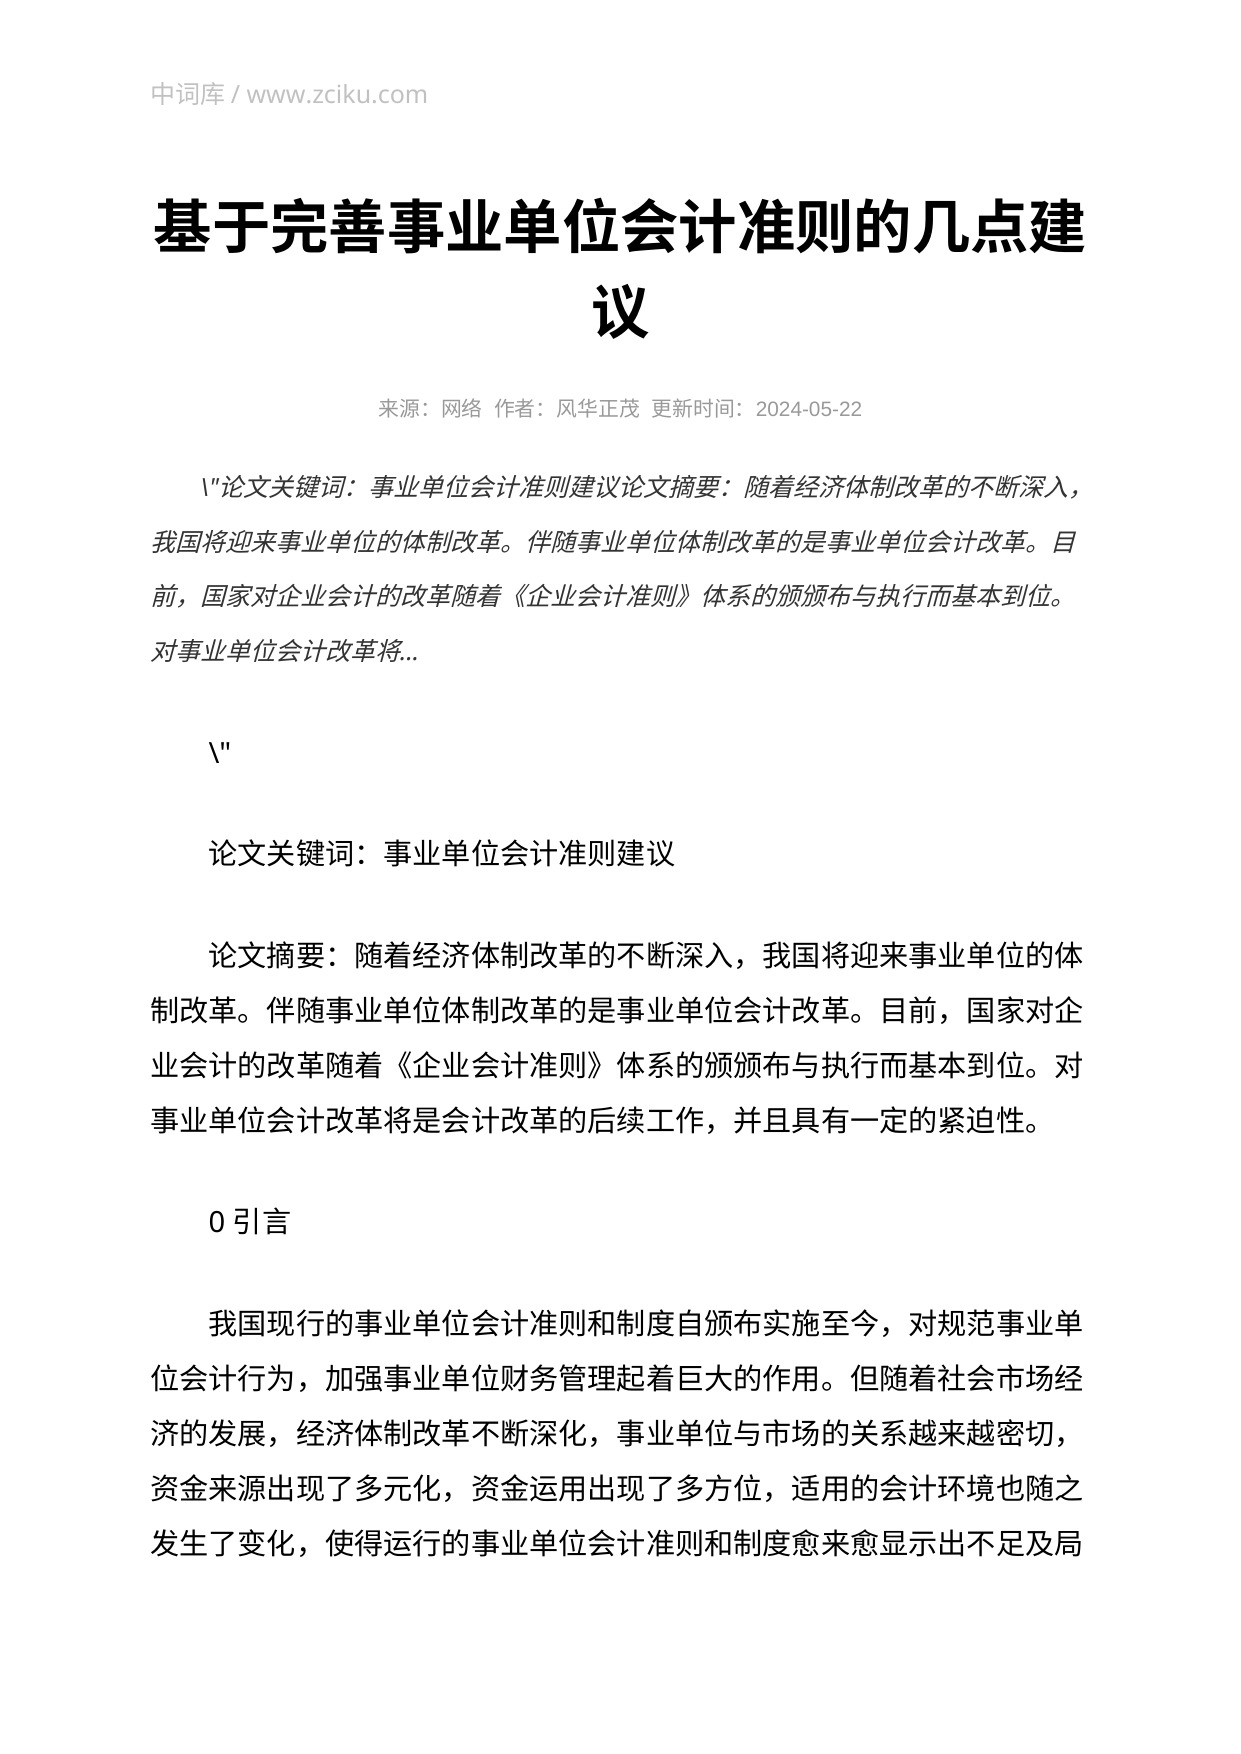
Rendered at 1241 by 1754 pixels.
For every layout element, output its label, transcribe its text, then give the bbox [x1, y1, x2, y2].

text 0 引言 [150, 1199, 1090, 1241]
text 论文摘要：随着经济体制改革的不断深入，我国将迎来事业单位的体制改革。伴随事业单位体制改革的是事业单位会计改革。目前，国家对企业会计的改革随着《企业会计准则》体系的颁颁布与执行而基本到位。对事业单位会计改革将是会计改革的后续工作，并且具有一定的紧迫性。 [150, 932, 1090, 1139]
text 来源：网络 作者：风华正茂 更新时间：2024-05-22 [150, 397, 1090, 421]
subtitle 基于完善事业单位会计准则的几点建议 [150, 181, 1090, 350]
text \" [150, 732, 1090, 772]
text 论文关键词：事业单位会计准则建议 [150, 831, 1090, 873]
text \"论文关键词：事业单位会计准则建议论文摘要：随着经济体制改革的不断深入，我国将迎来事业单位的体制改革。伴随事业单位体制改革的是事业单位会计改革。目前，国家对企业会计的改革随着《企业会计准则》体系的颁颁布与执行而基本到位。对事业单位会计改革将... [150, 468, 1090, 667]
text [150, 1301, 1090, 1563]
